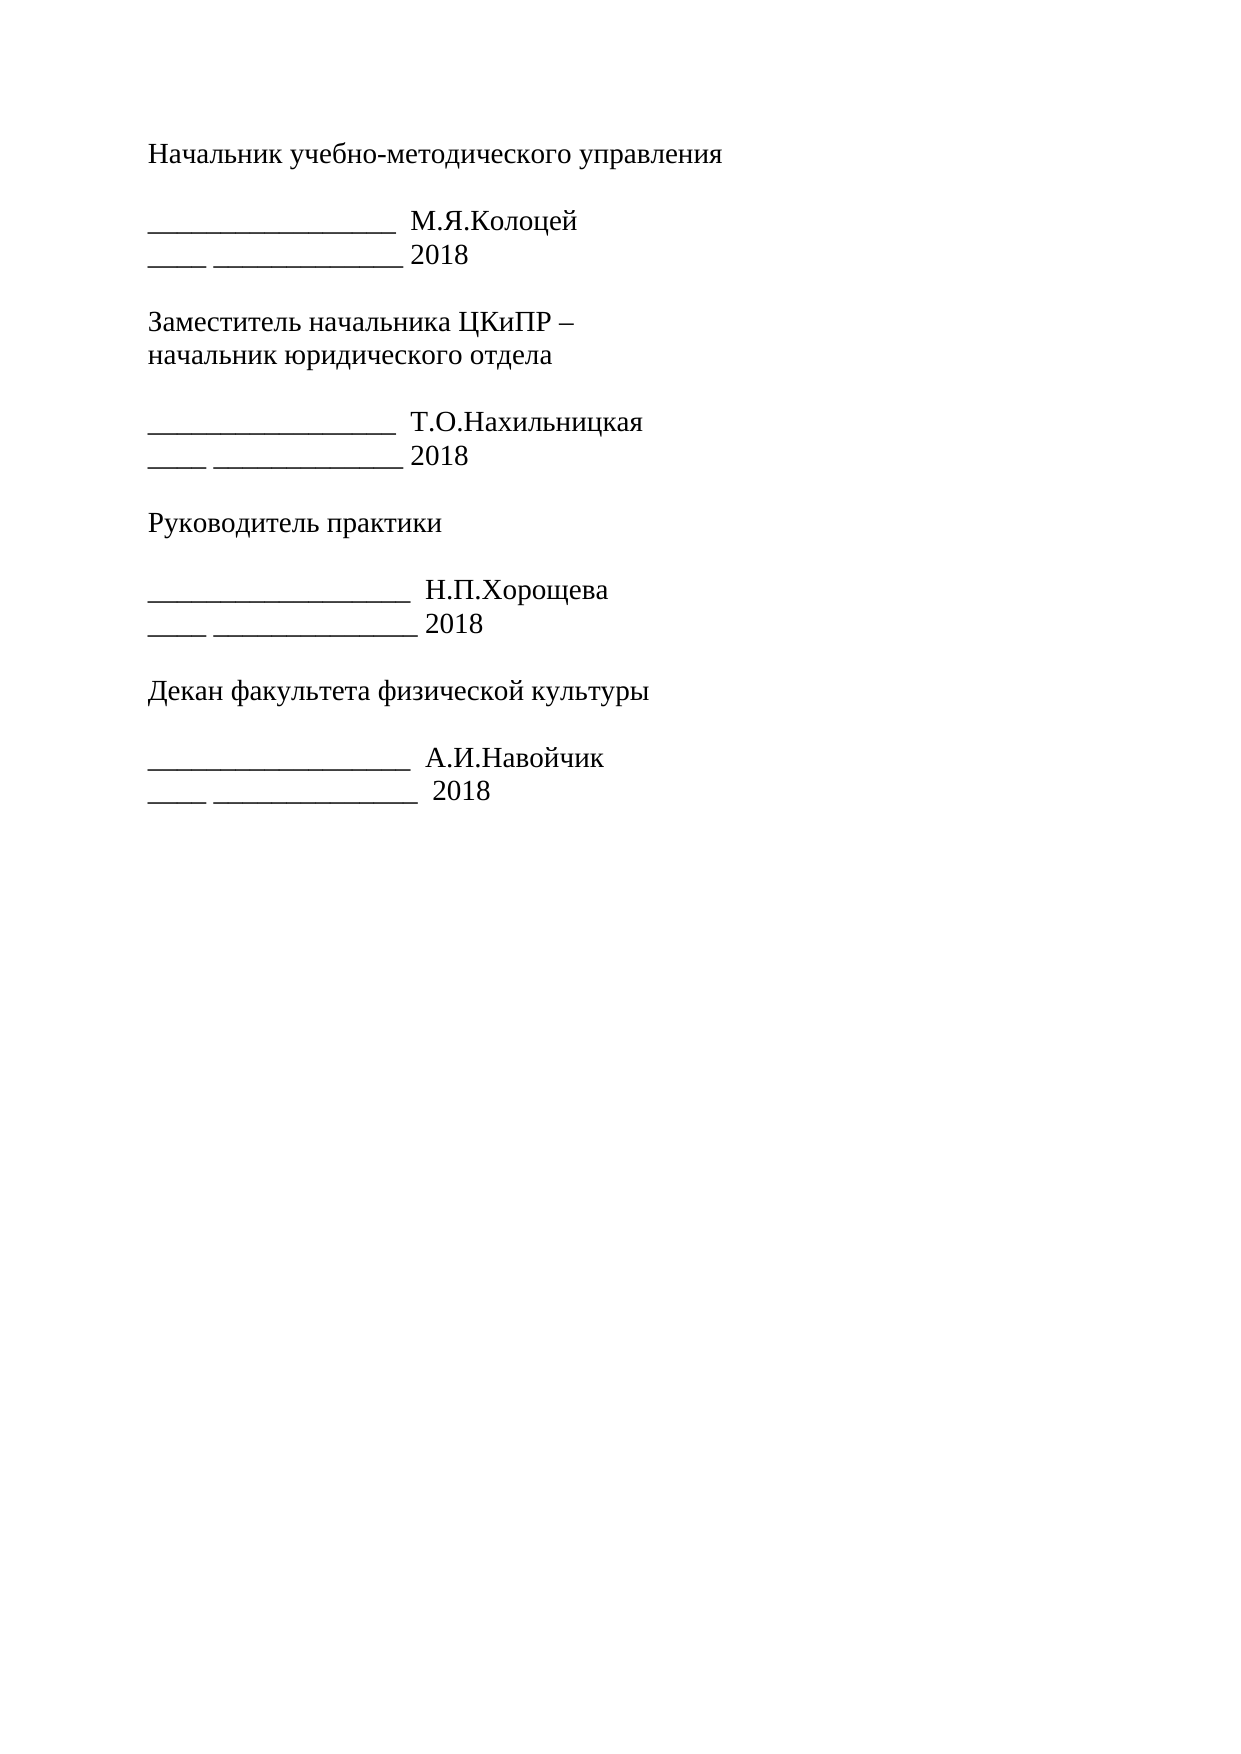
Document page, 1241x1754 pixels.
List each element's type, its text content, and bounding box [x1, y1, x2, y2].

text Заместитель начальника ЦКиПР – [148, 304, 1152, 337]
text __________________ Н.П.Хорощева [148, 572, 1152, 606]
text ____ _____________ 2018 [148, 237, 1152, 270]
text __________________ А.И.Навойчик [148, 740, 1152, 773]
text _________________ Т.О.Нахильницкая [148, 404, 1152, 438]
text Декан факультета физической культуры [148, 673, 1152, 706]
text Начальник учебно-методического управления [148, 136, 1152, 170]
text начальник юридического отдела [148, 337, 1152, 371]
text Руководитель практики [148, 505, 1152, 539]
text ____ ______________ 2018 [148, 773, 1152, 807]
text _________________ М.Я.Колоцей [148, 203, 1152, 237]
text ____ ______________ 2018 [148, 606, 1152, 639]
text ____ _____________ 2018 [148, 438, 1152, 472]
